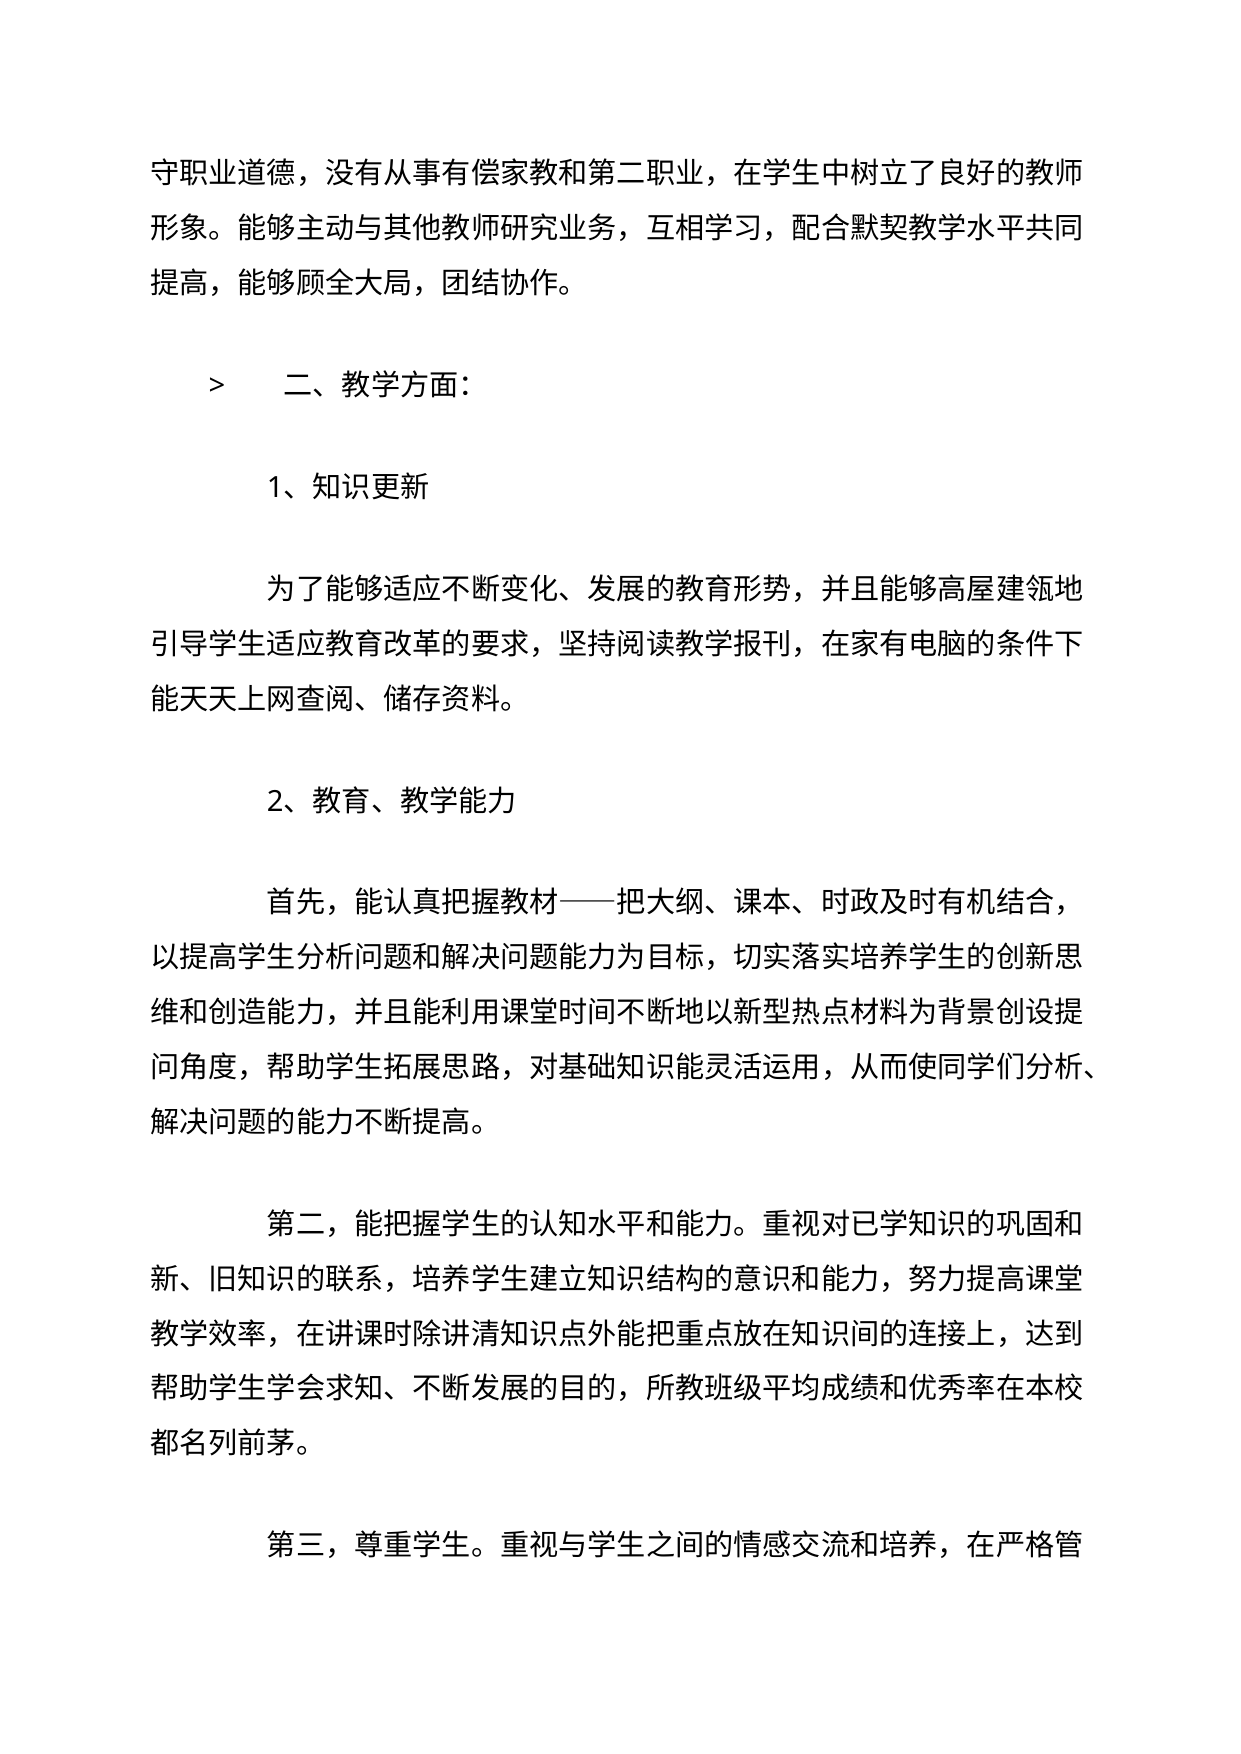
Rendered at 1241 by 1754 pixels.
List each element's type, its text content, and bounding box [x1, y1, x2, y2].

text 1、知识更新 [150, 463, 1090, 506]
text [150, 1522, 1090, 1564]
text 第二，能把握学生的认知水平和能力。重视对已学知识的巩固和新、旧知识的联系，培养学生建立知识结构的意识和能力，努力提高课堂教学效率，在讲课时除讲清知识点外能把重点放在知识间的连接上，达到帮助学生学会求知、不断发展的目的，所教班级平均成绩和优秀率在本校都名列前茅。 [150, 1200, 1090, 1462]
text 2、教育、教学能力 [150, 777, 1090, 819]
text 为了能够适应不断变化、发展的教育形势，并且能够高屋建瓴地引导学生适应教育改革的要求，坚持阅读教学报刊，在家有电脑的条件下能天天上网查阅、储存资料。 [150, 566, 1090, 718]
text > 二、教学方面： [150, 362, 1090, 404]
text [150, 150, 1090, 302]
text 首先，能认真把握教材——把大纲、课本、时政及时有机结合，以提高学生分析问题和解决问题能力为目标，切实落实培养学生的创新思维和创造能力，并且能利用课堂时间不断地以新型热点材料为背景创设提问角度，帮助学生拓展思路，对基础知识能灵活运用，从而使同学们分析、解决问题的能力不断提高。 [150, 879, 1090, 1141]
